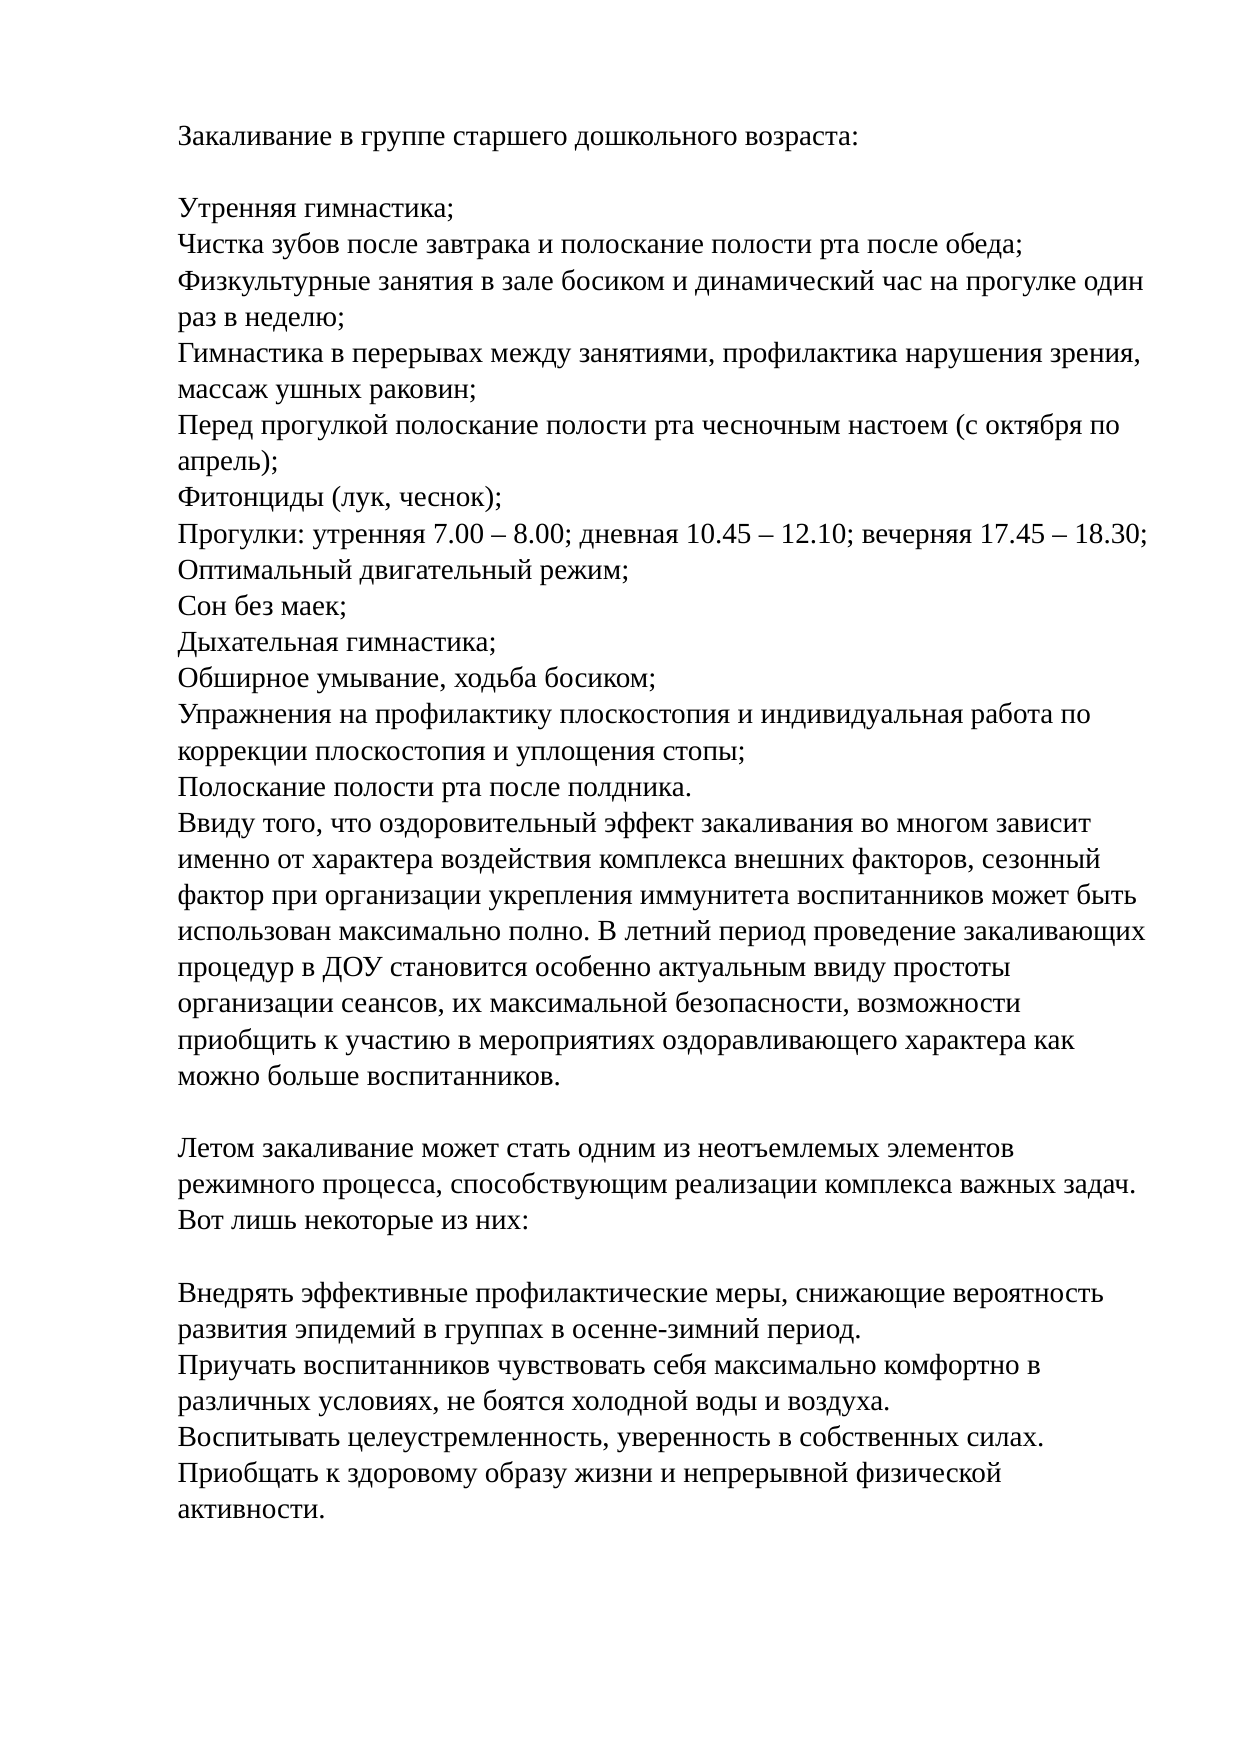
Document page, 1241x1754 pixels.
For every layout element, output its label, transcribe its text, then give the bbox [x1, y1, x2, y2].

text Упражнения на профилактику плоскостопия и индивидуальная работа по коррекции плоскостопия и уплощения стопы; [177, 696, 1152, 766]
text Сон без маек; [177, 588, 1152, 622]
text Прогулки: утренняя 7.00 – 8.00; дневная 10.45 – 12.10; вечерняя 17.45 – 18.30; [177, 516, 1152, 549]
text Фитонциды (лук, чеснок); [177, 479, 1152, 513]
text Перед прогулкой полоскание полости рта чесночным настоем (с октября по апрель); [177, 407, 1152, 477]
text Закаливание в группе старшего дошкольного возраста: [177, 118, 1152, 152]
text Внедрять эффективные профилактические меры, снижающие вероятность развития эпидемий в группах в осенне-зимний период. [177, 1275, 1152, 1344]
text Оптимальный двигательный режим; [177, 552, 1152, 585]
text Обширное умывание, ходьба босиком; [177, 660, 1152, 694]
text Летом закаливание может стать одним из неотъемлемых элементов режимного процесса, способствующим реализации комплекса важных задач. Вот лишь некоторые из них: [177, 1130, 1152, 1236]
text Ввиду того, что оздоровительный эффект закаливания во многом зависит именно от характера воздействия комплекса внешних факторов, сезонный фактор при организации укрепления иммунитета воспитанников может быть использован максимально полно. В летний период проведение закаливающих процедур в ДОУ становится особенно актуальным ввиду простоты организации сеансов, их максимальной безопасности, возможности приобщить к участию в мероприятиях оздоравливающего характера как можно больше воспитанников. [177, 805, 1152, 1091]
text Полоскание полости рта после полдника. [177, 769, 1152, 802]
text Дыхательная гимнастика; [177, 624, 1152, 658]
text Чистка зубов после завтрака и полоскание полости рта после обеда; [177, 227, 1152, 260]
text Воспитывать целеустремленность, уверенность в собственных силах. [177, 1419, 1152, 1453]
text Приучать воспитанников чувствовать себя максимально комфортно в различных условиях, не боятся холодной воды и воздуха. [177, 1347, 1152, 1417]
text Гимнастика в перерывах между занятиями, профилактика нарушения зрения, массаж ушных раковин; [177, 335, 1152, 405]
text Физкультурные занятия в зале босиком и динамический час на прогулке один раз в неделю; [177, 263, 1152, 332]
text Приобщать к здоровому образу жизни и непрерывной физической активности. [177, 1456, 1152, 1525]
text Утренняя гимнастика; [177, 190, 1152, 224]
